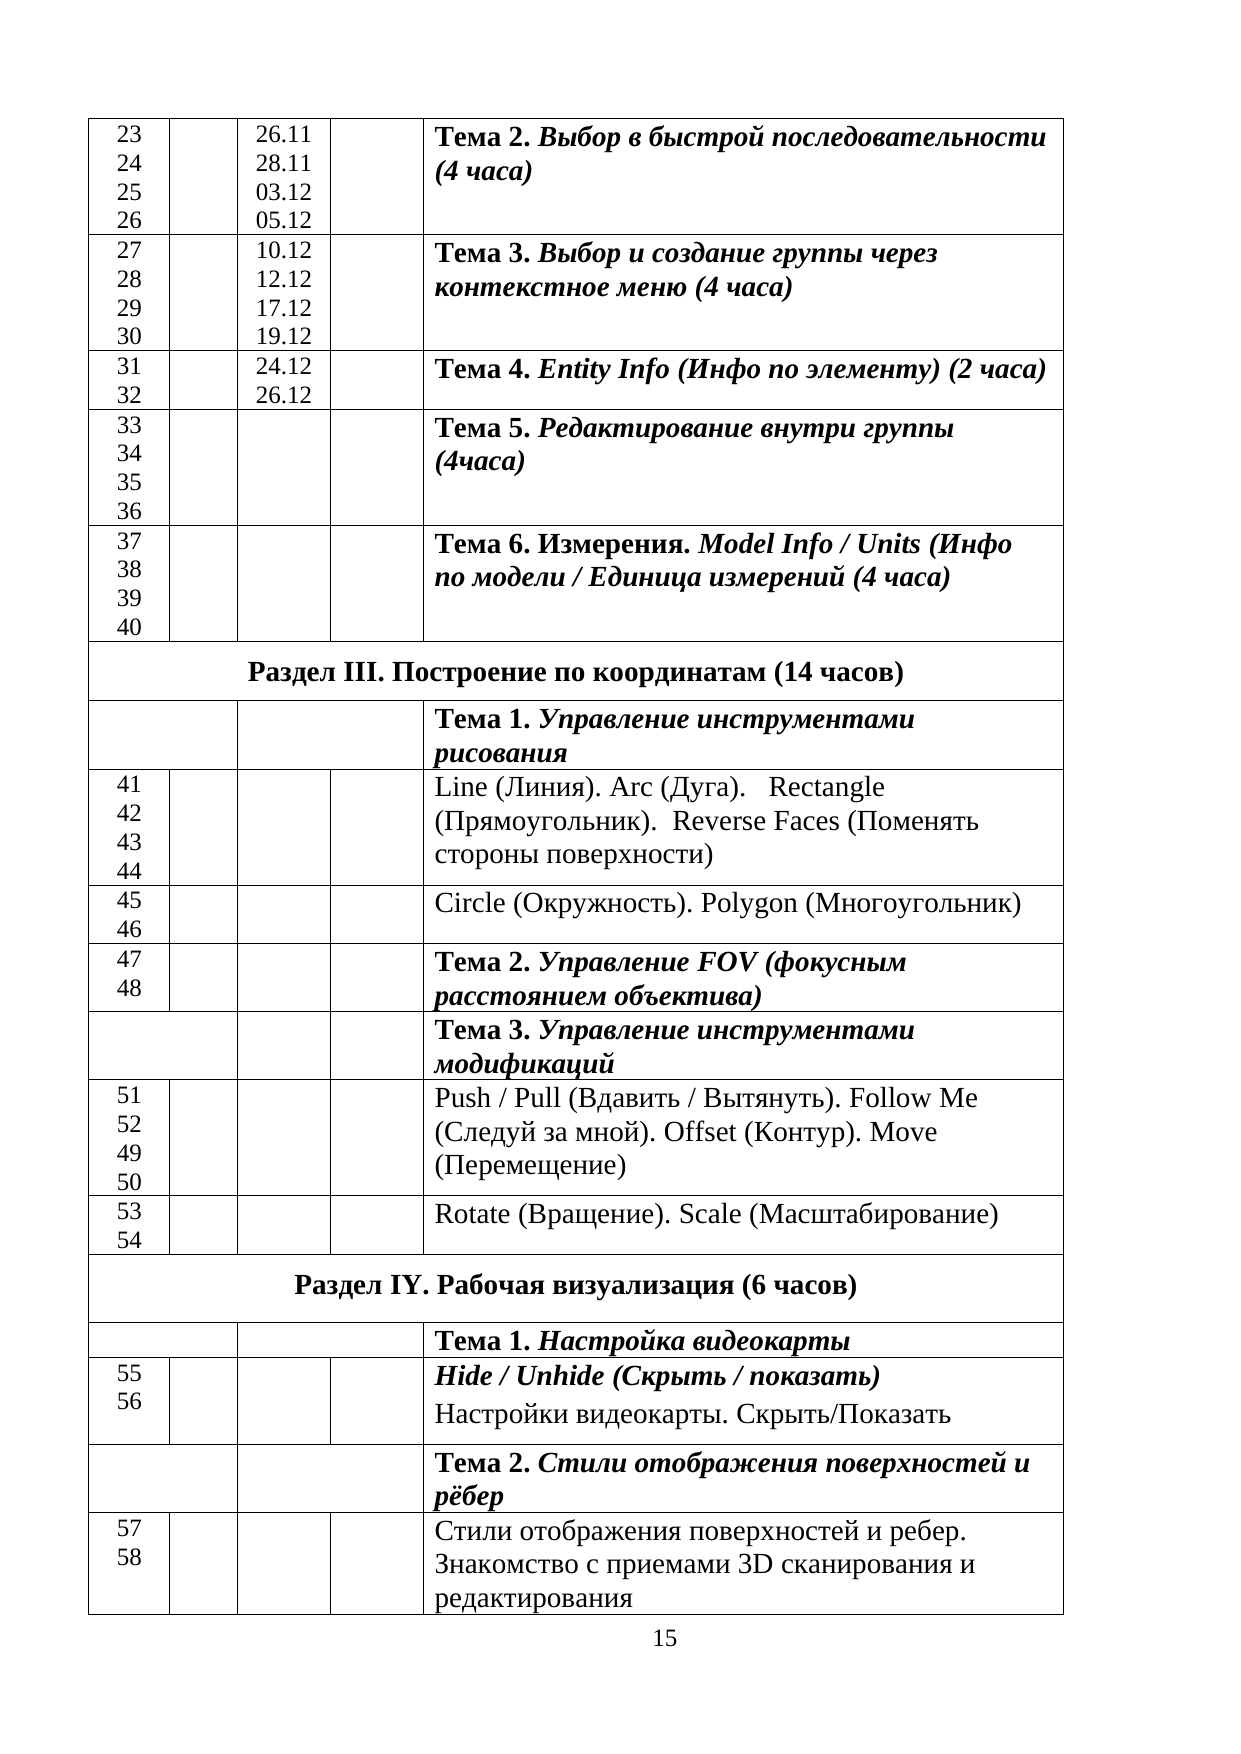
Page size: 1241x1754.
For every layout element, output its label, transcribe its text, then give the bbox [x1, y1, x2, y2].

table_cell [238, 410, 330, 525]
table_cell [238, 1080, 330, 1195]
table_cell [170, 410, 237, 525]
table_cell 10.12 12.12 17.12 19.12 [238, 235, 330, 350]
table_cell Тема 1. Настройка видеокарты [424, 1323, 1063, 1357]
table_cell Rotate (Вращение). Scale (Масштабирование) [424, 1196, 1063, 1254]
table_cell Тема 3. Управление инструментами модификаций [424, 1012, 1063, 1079]
table_cell [170, 770, 237, 884]
table_cell Push / Pull (Вдавить / Вытянуть). Follow Me (Следуй за мной). Offset (Контур). Move (Перемещение) [424, 1080, 1063, 1195]
table_cell [238, 770, 330, 884]
table_cell 41 42 43 44 [89, 770, 169, 884]
table_cell [331, 235, 423, 350]
table_cell [170, 1080, 237, 1195]
table_cell [170, 119, 237, 234]
table_cell [89, 1445, 237, 1512]
table_cell [238, 1445, 423, 1512]
table_cell 37 38 39 40 [89, 526, 169, 641]
table_cell [331, 886, 423, 943]
table_cell 31 32 [89, 351, 169, 409]
table_cell [170, 351, 237, 409]
table_cell [331, 1080, 423, 1195]
table_cell [89, 701, 237, 768]
table_cell [170, 886, 237, 943]
table_cell [331, 119, 423, 234]
table_cell [89, 1012, 237, 1079]
table_cell 27 28 29 30 [89, 235, 169, 350]
table_cell Тема 4. Entity Info (Инфо по элементу) (2 часа) [424, 351, 1063, 409]
table_cell 24.12 26.12 [238, 351, 330, 409]
table_cell [238, 944, 330, 1011]
table_cell 33 34 35 36 [89, 410, 169, 525]
table_cell Hide / Unhide (Скрыть / показать) Настройки видеокарты. Скрыть/Показать [424, 1358, 1063, 1444]
table_cell [170, 1358, 237, 1444]
table_cell [170, 1196, 237, 1254]
table_cell 53 54 [89, 1196, 169, 1254]
table_cell [238, 526, 330, 641]
table_cell Тема 1. Управление инструментами рисования [424, 701, 1063, 768]
table_cell [331, 1513, 423, 1614]
table_cell Тема 2. Стили отображения поверхностей и рёбер [424, 1445, 1063, 1512]
table_cell [331, 1196, 423, 1254]
table_cell Стили отображения поверхностей и ребер. Знакомство с приемами 3D сканирования и редактирования [424, 1513, 1063, 1614]
table_cell Тема 5. Редактирование внутри группы (4часа) [424, 410, 1063, 525]
table_cell [331, 351, 423, 409]
table_cell [238, 1358, 330, 1444]
table_cell [238, 1323, 423, 1357]
table_cell 55 56 [89, 1358, 169, 1444]
table_cell [238, 701, 423, 768]
table_cell [170, 526, 237, 641]
table_cell Circle (Окружность). Polygon (Многоугольник) [424, 886, 1063, 943]
table_cell Тема 2. Управление FOV (фокусным расстоянием объектива) [424, 944, 1063, 1011]
table_cell 26.11 28.11 03.12 05.12 [238, 119, 330, 234]
table_cell [238, 1196, 330, 1254]
table_cell Тема 3. Выбор и создание группы через контекстное меню (4 часа) [424, 235, 1063, 350]
table_cell 51 52 49 50 [89, 1080, 169, 1195]
table_cell [238, 1012, 330, 1079]
table_cell Тема 2. Выбор в быстрой последовательности (4 часа) [424, 119, 1063, 234]
table_cell 57 58 [89, 1513, 169, 1614]
table_cell Тема 6. Измерения. Model Info / Units (Инфо по модели / Единица измерений (4 часа) [424, 526, 1063, 641]
table_cell Раздел III. Построение по координатам (14 часов) [89, 642, 1063, 700]
table_cell [238, 1513, 330, 1614]
table_cell [331, 1012, 423, 1079]
table_cell Раздел IY. Рабочая визуализация (6 часов) [89, 1255, 1063, 1322]
table_cell 47 48 [89, 944, 169, 1011]
table_cell 45 46 [89, 886, 169, 943]
table_cell [170, 1513, 237, 1614]
table_cell [170, 235, 237, 350]
table_cell [331, 526, 423, 641]
table_cell 23 24 25 26 [89, 119, 169, 234]
table_cell [238, 886, 330, 943]
table_cell [331, 770, 423, 884]
table_cell [89, 1323, 237, 1357]
table_cell [170, 944, 237, 1011]
table_cell Line (Линия). Arc (Дуга). Rectangle (Прямoугольник). Reverse Faces (Поменять стороны поверхности) [424, 770, 1063, 884]
table_cell [331, 410, 423, 525]
table_cell [331, 1358, 423, 1444]
table_cell [331, 944, 423, 1011]
